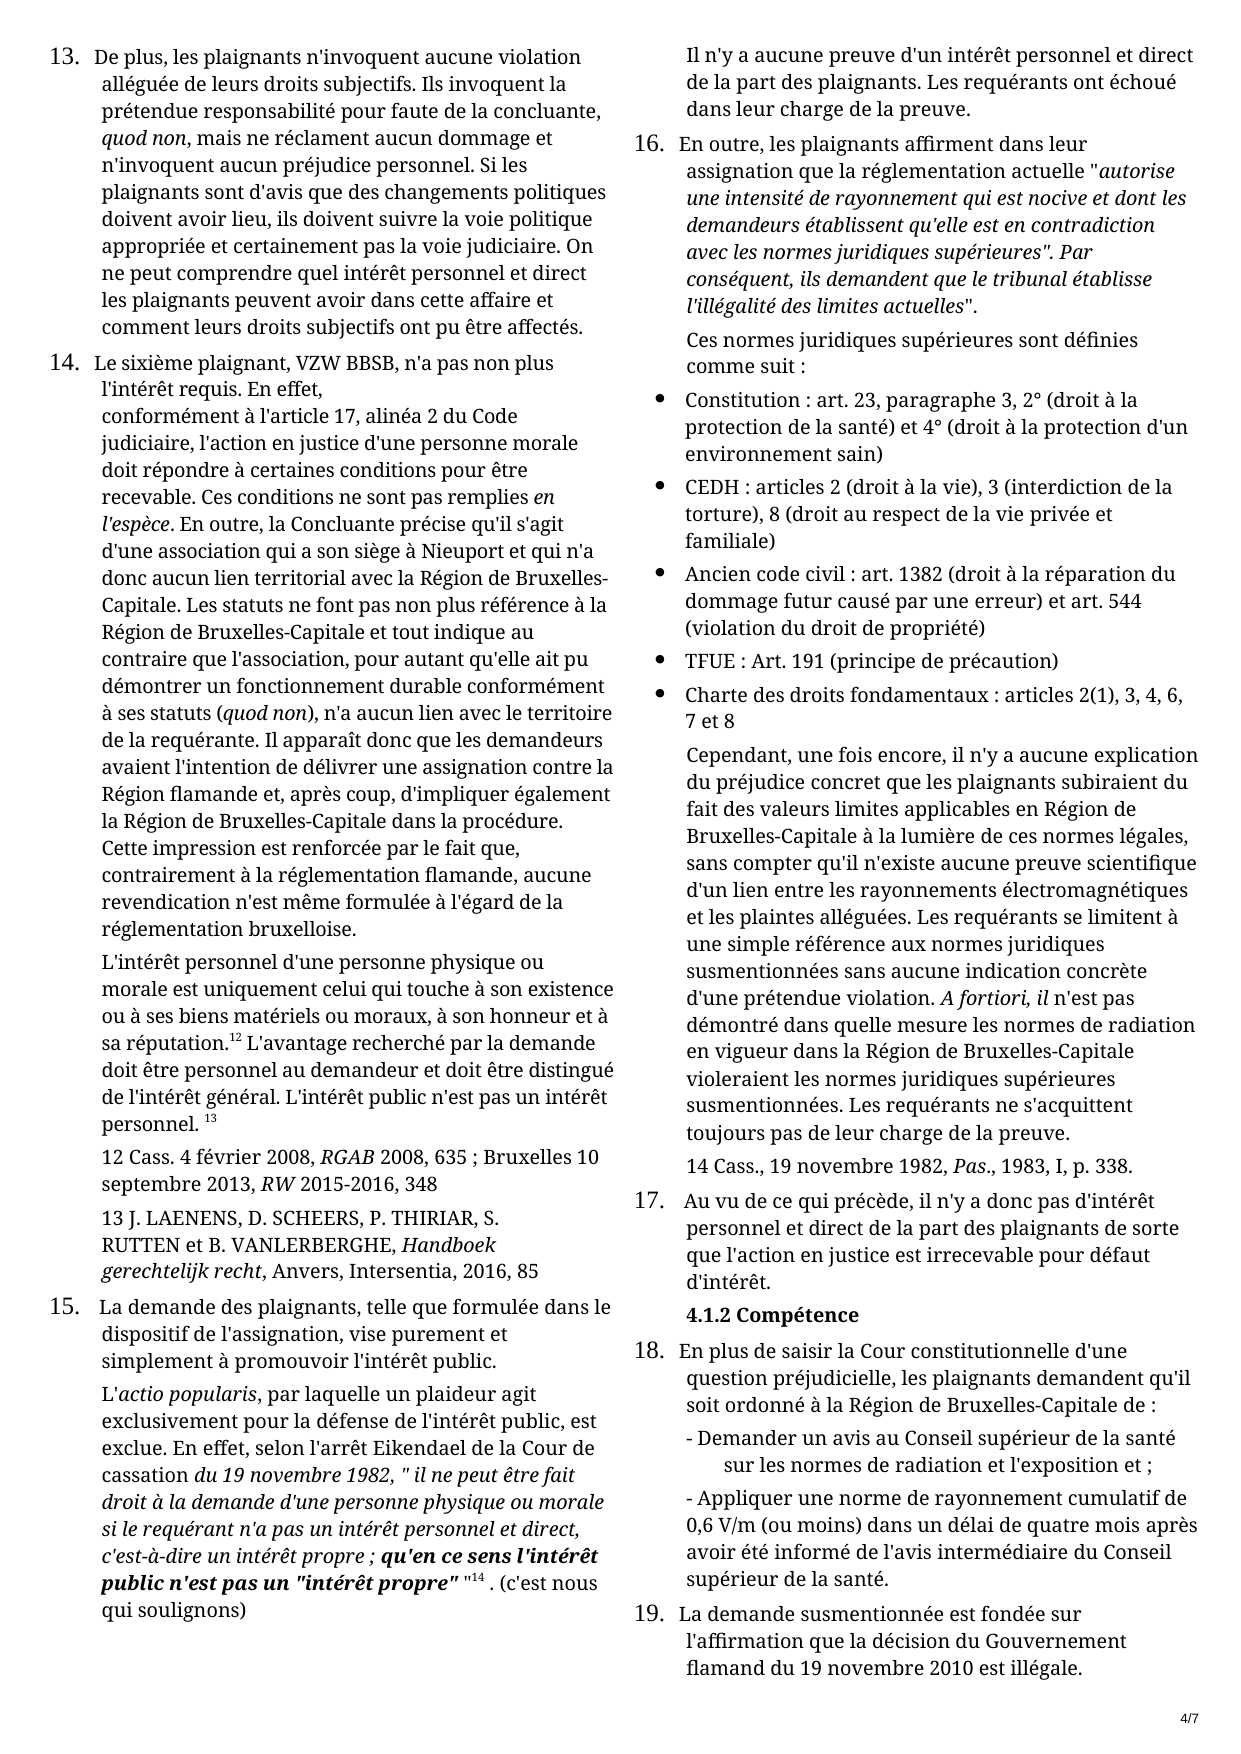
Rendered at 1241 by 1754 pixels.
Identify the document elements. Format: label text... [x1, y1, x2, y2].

list Constitution : art. 23, paragraphe 3, 2° (droit à la protection de la santé) et 4° (droit à la protection d'un environnement sain) [656, 386, 1199, 467]
list CEDH : articles 2 (droit à la vie), 3 (interdiction de la torture), 8 (droit au respect de la vie privée et familiale) [656, 473, 1199, 554]
text - Appliquer une norme de rayonnement cumulatif de 0,6 V/m (ou moins) dans un délai de quatre mois après avoir été informé de l'avis intermédiaire du Conseil supérieur de la santé. [686, 1484, 1199, 1592]
text 12 Cass. 4 février 2008, RGAB 2008, 635 ; Bruxelles 10 septembre 2013, RW 2015-2016, 348 [101, 1144, 614, 1198]
list Charte des droits fondamentaux : articles 2(1), 3, 4, 6, 7 et 8 [656, 681, 1199, 735]
list TFUE : Art. 191 (principe de précaution) [656, 648, 1199, 674]
text L'intérêt personnel d'une personne physique ou morale est uniquement celui qui touche à son existence ou à ses biens matériels ou moraux, à son honneur et à sa réputation.12 L'avantage recherché par la demande doit être personnel au demandeur et doit être distingué de l'intérêt général. L'intérêt public n'est pas un intérêt personnel. 13 [101, 948, 614, 1137]
list Le sixième plaignant, VZW BBSB, n'a pas non plus l'intérêt requis. En effet, conformément à l'article 17, alinéa 2 du Code judiciaire, l'action en justice d'une personne morale doit répondre à certaines conditions pour être recevable. Ces conditions ne sont pas remplies en l'espèce. En outre, la Concluante précise qu'il s'agit d'une association qui a son siège à Nieuport et qui n'a donc aucun lien territorial avec la Région de Bruxelles-Capitale. Les statuts ne font pas non plus référence à la Région de Bruxelles-Capitale et tout indique au contraire que l'association, pour autant qu'elle ait pu démontrer un fonctionnement durable conformément à ses statuts (quod non), n'a aucun lien avec le territoire de la requérante. Il apparaît donc que les demandeurs avaient l'intention de délivrer une assignation contre la Région flamande et, après coup, d'impliquer également la Région de Bruxelles-Capitale dans la procédure. Cette impression est renforcée par le fait que, contrairement à la réglementation flamande, aucune revendication n'est même formulée à l'égard de la réglementation bruxelloise. [49, 347, 614, 942]
list De plus, les plaignants n'invoquent aucune violation alléguée de leurs droits subjectifs. Ils invoquent la prétendue responsabilité pour faute de la concluante, quod non, mais ne réclament aucun dommage et n'invoquent aucun préjudice personnel. Si les plaignants sont d'avis que des changements politiques doivent avoir lieu, ils doivent suivre la voie politique appropriée et certainement pas la voie judiciaire. On ne peut comprendre quel intérêt personnel et direct les plaignants peuvent avoir dans cette affaire et comment leurs droits subjectifs ont pu être affectés. [49, 41, 607, 340]
text 13 J. LAENENS, D. SCHEERS, P. THIRIAR, S. RUTTEN et B. VANLERBERGHE, Handboek gerechtelijk recht, Anvers, Intersentia, 2016, 85 [101, 1204, 547, 1285]
text L'actio popularis, par laquelle un plaideur agit exclusivement pour la défense de l'intérêt public, est exclue. En effet, selon l'arrêt Eikendael de la Cour de cassation du 19 novembre 1982, " il ne peut être fait droit à la demande d'une personne physique ou morale si le requérant n'a pas un intérêt personnel et direct, c'est-à-dire un intérêt propre ; qu'en ce sens l'intérêt public n'est pas un "intérêt propre" "14 . (c'est nous qui soulignons) [101, 1380, 614, 1623]
list En plus de saisir la Cour constitutionnelle d'une question préjudicielle, les plaignants demandent qu'il soit ordonné à la Région de Bruxelles-Capitale de : [633, 1335, 1199, 1418]
text 4.1.2 Compétence [686, 1302, 1199, 1328]
text Il n'y a aucune preuve d'un intérêt personnel et direct de la part des plaignants. Les requérants ont échoué dans leur charge de la preuve. [686, 41, 1199, 122]
list Au vu de ce qui précède, il n'y a donc pas d'intérêt personnel et direct de la part des plaignants de sorte que l'action en justice est irrecevable pour défaut d'intérêt. [633, 1185, 1199, 1295]
list La demande susmentionnée est fondée sur l'affirmation que la décision du Gouvernement flamand du 19 novembre 2010 est illégale. [633, 1598, 1199, 1682]
list En outre, les plaignants affirment dans leur assignation que la réglementation actuelle "autorise une intensité de rayonnement qui est nocive et dont les demandeurs établissent qu'elle est en contradiction avec les normes juridiques supérieures". Par conséquent, ils demandent que le tribunal établisse l'illégalité des limites actuelles". [633, 128, 1199, 319]
list Ancien code civil : art. 1382 (droit à la réparation du dommage futur causé par une erreur) et art. 544 (violation du droit de propriété) [656, 560, 1199, 641]
list La demande des plaignants, telle que formulée dans le dispositif de l'assignation, vise purement et simplement à promouvoir l'intérêt public. [49, 1291, 614, 1374]
text Cependant, une fois encore, il n'y a aucune explication du préjudice concret que les plaignants subiraient du fait des valeurs limites applicables en Région de Bruxelles-Capitale à la lumière de ces normes légales, sans compter qu'il n'existe aucune preuve scientifique d'un lien entre les rayonnements électromagnétiques et les plaintes alléguées. Les requérants se limitent à une simple référence aux normes juridiques susmentionnées sans aucune indication concrète d'une prétendue violation. A fortiori, il n'est pas démontré dans quelle mesure les normes de radiation en vigueur dans la Région de Bruxelles-Capitale violeraient les normes juridiques supérieures susmentionnées. Les requérants ne s'acquittent toujours pas de leur charge de la preuve. [686, 741, 1199, 1146]
text - Demander un avis au Conseil supérieur de la santé sur les normes de radiation et l'exposition et ; [686, 1424, 1199, 1478]
text 14 Cass., 19 novembre 1982, Pas., 1983, I, p. 338. [686, 1152, 1199, 1179]
text Ces normes juridiques supérieures sont définies comme suit : [686, 326, 1199, 380]
